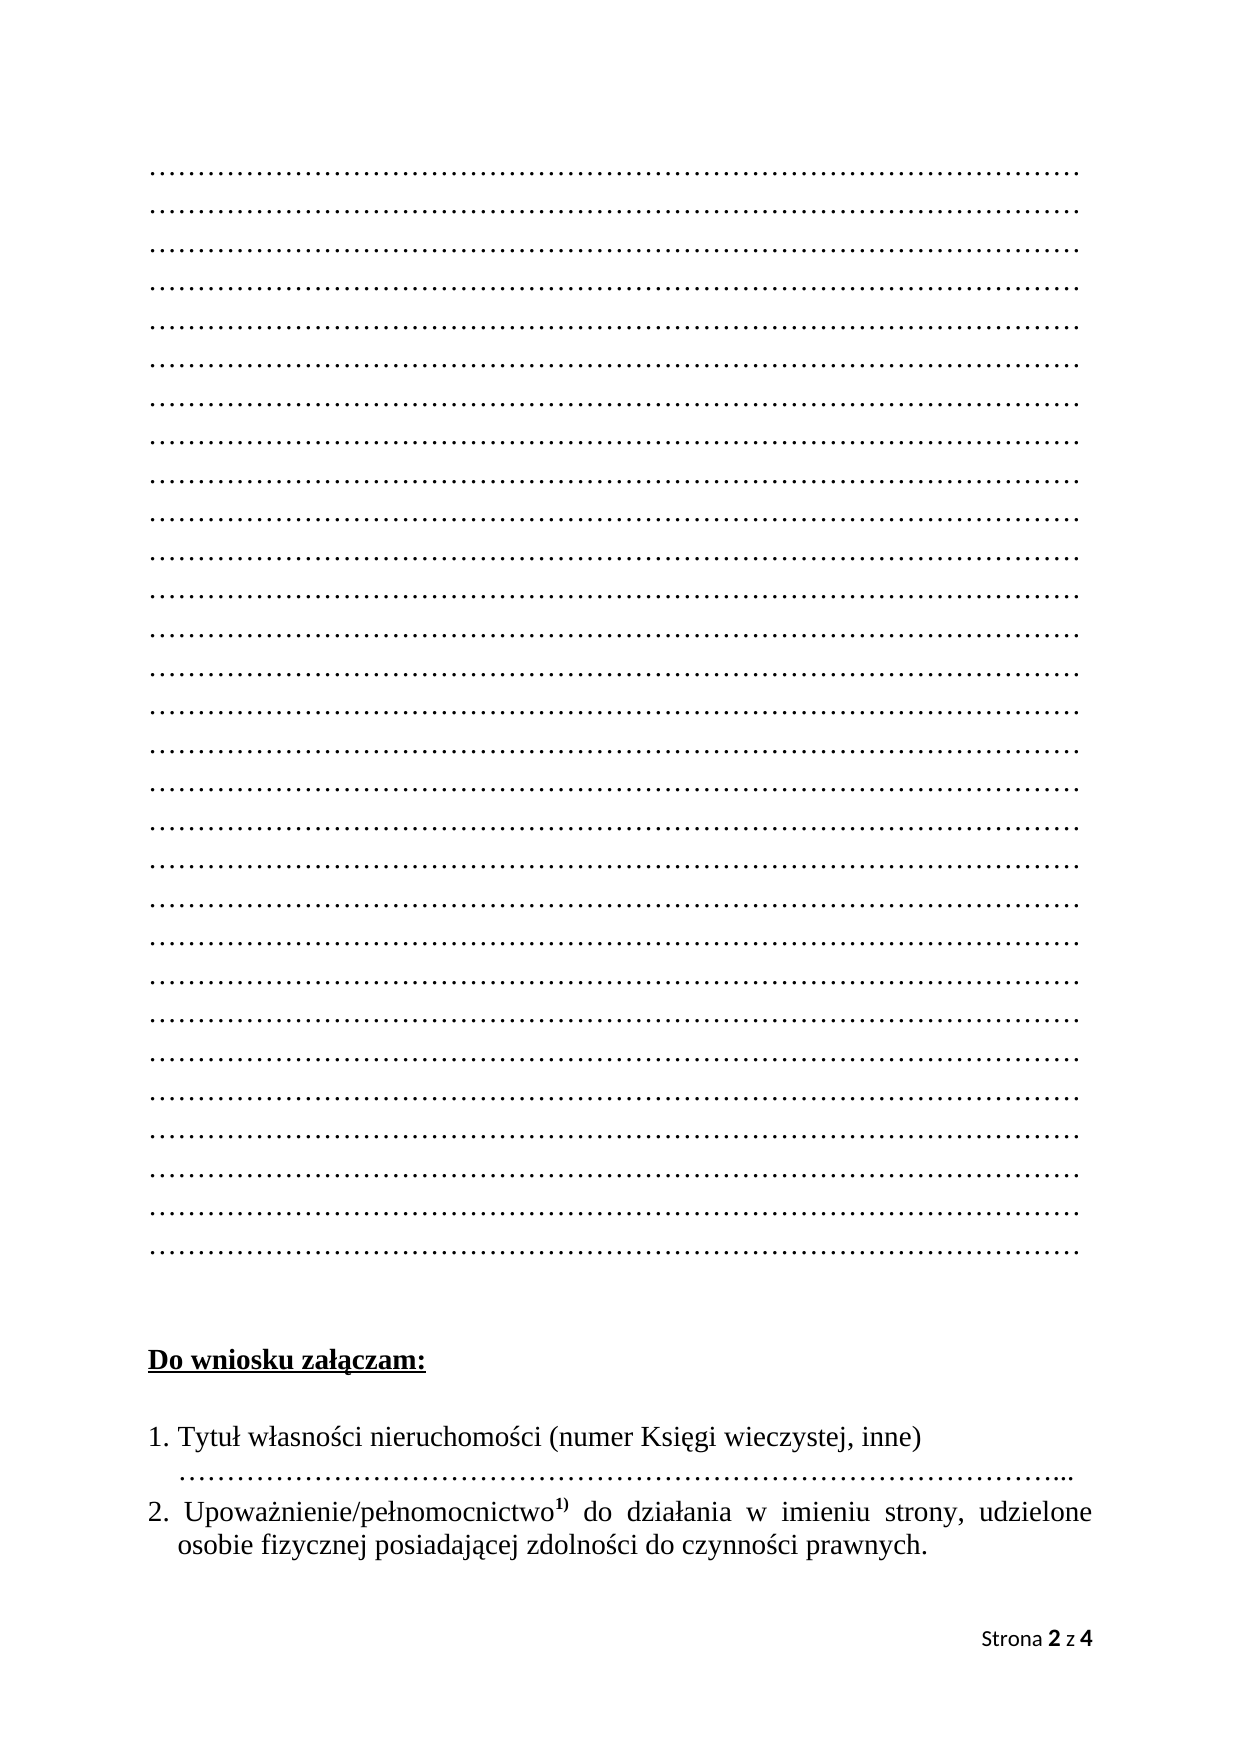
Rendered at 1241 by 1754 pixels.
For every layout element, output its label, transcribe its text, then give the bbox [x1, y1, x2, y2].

text …………………………………………………………………………………… [148, 1188, 1093, 1222]
text ………………………………………………………………………………………………………………………………………………………………………… [148, 148, 1093, 220]
text Do wniosku załączam: [148, 1342, 1093, 1376]
text …………………………………………………………………………………… [148, 764, 1093, 798]
text ……………………………………………………………………………………………………………………………………………………………………………………………………………………………………………………………… [148, 803, 1093, 913]
text ……………………………………………………………………………………………………………………………………………………………………………………………………………………………………………………………… [148, 1034, 1093, 1145]
text …………………………………………………………………………………………………………………………………………………………………………………………………………………………………………………………………………………………………………………………………………………… [148, 533, 1093, 682]
text ……………………………………………………………………………………………………………………………………………………………………………………………………………………………………………………………… [148, 340, 1093, 451]
text 2. Upoważnienie/pełnomocnictwo1) do działania w imieniu strony, udzielone osobie fizycznej posiadającej zdolności do czynności prawnych. [148, 1494, 1093, 1561]
text …………………………………………………………………………………… [148, 1227, 1093, 1260]
text …………………………………………………………………………………… [148, 494, 1093, 528]
text …………………………………………………………………………………… [148, 726, 1093, 759]
text …………………………………………………………………………………… [148, 957, 1093, 991]
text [148, 225, 1093, 335]
list Tytuł własności nieruchomości (numer Księgi wieczystej, inne) [148, 1419, 1093, 1453]
text …………………………………………………………………………………… [148, 456, 1093, 489]
text …………………………………………………………………………………… [148, 918, 1093, 952]
text ………………………………………………………………………………... [177, 1453, 1093, 1487]
text …………………………………………………………………………………… [148, 687, 1093, 721]
text …………………………………………………………………………………… [148, 996, 1093, 1029]
text …………………………………………………………………………………… [148, 1150, 1093, 1183]
